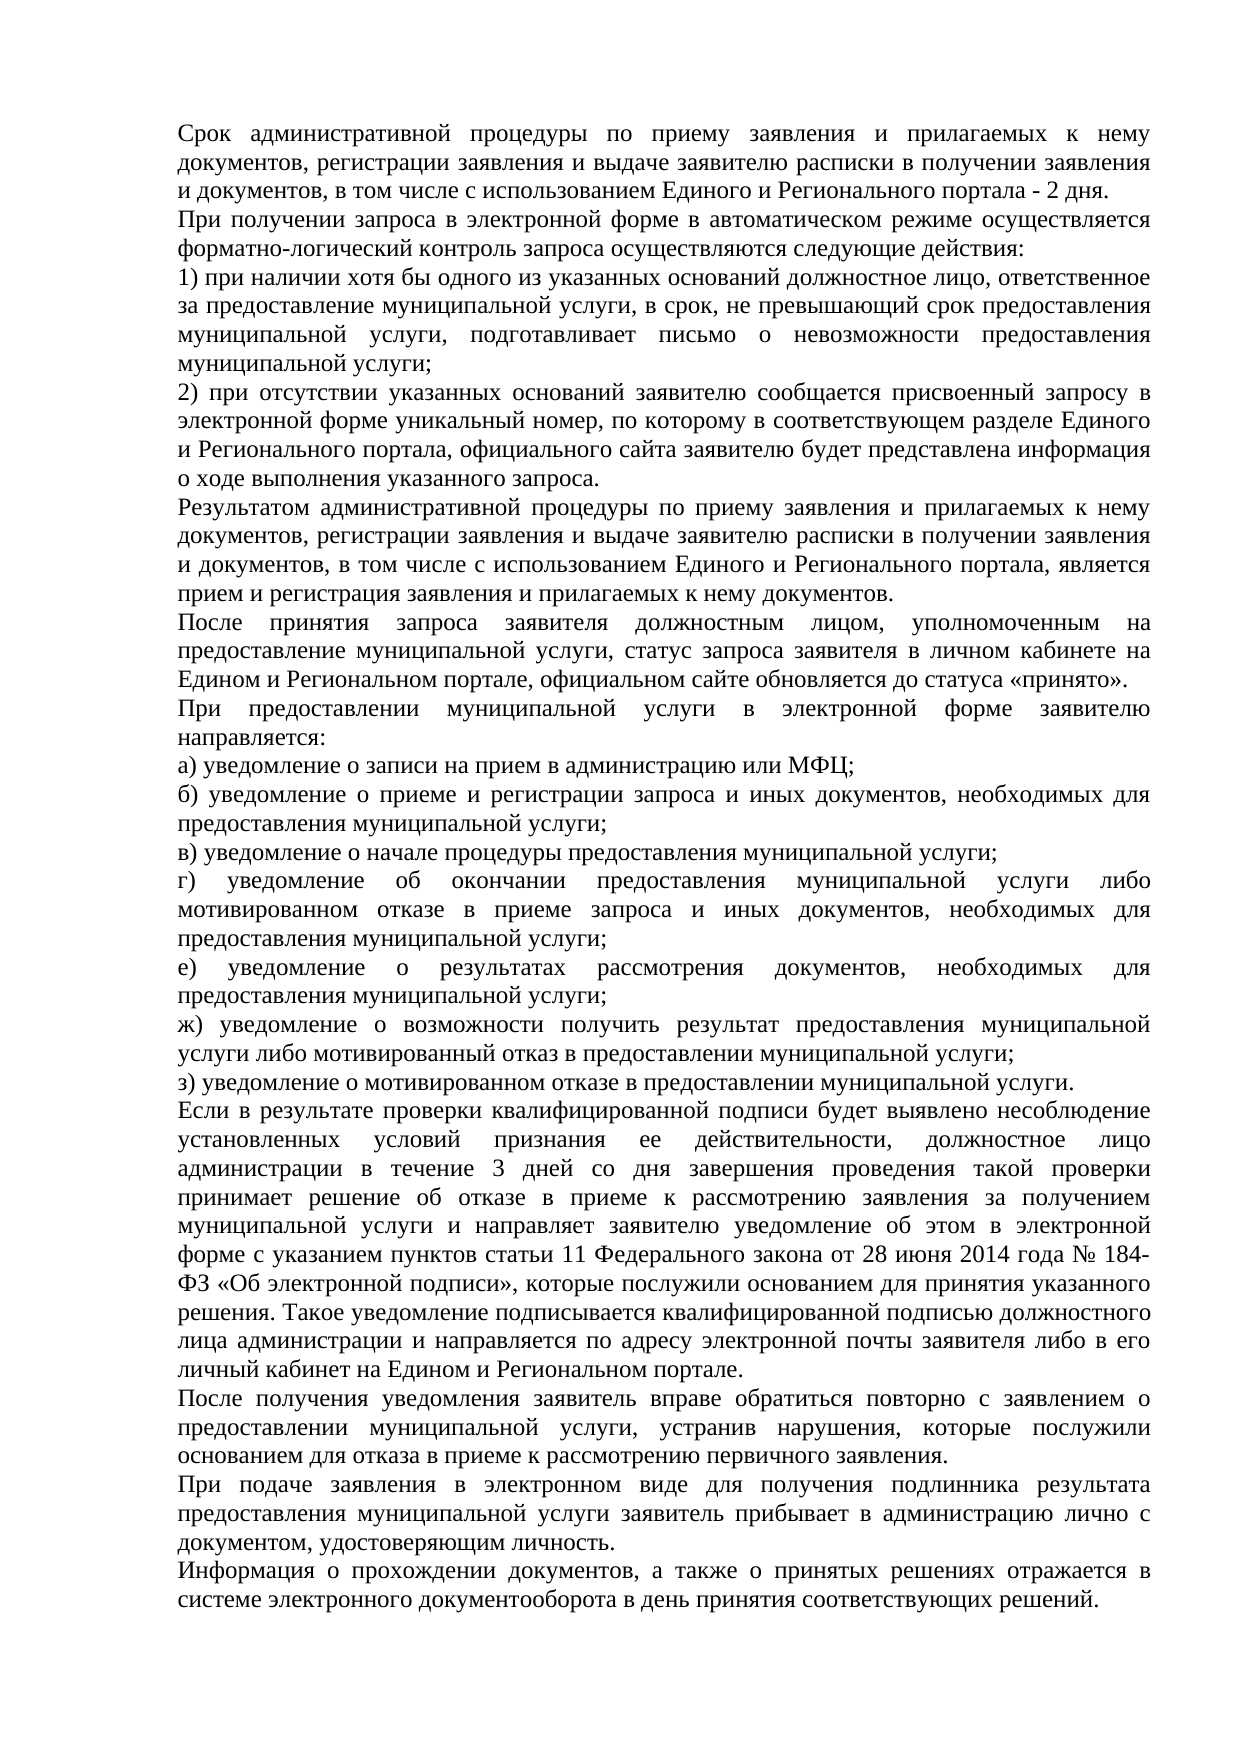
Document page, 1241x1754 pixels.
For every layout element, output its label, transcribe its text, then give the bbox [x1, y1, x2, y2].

text При предоставлении муниципальной услуги в электронной форме заявителю направляется: [177, 693, 1152, 751]
text 2) при отсутствии указанных оснований заявителю сообщается присвоенный запросу в электронной форме уникальный номер, по которому в соответствующем разделе Единого и Регионального портала, официального сайта заявителю будет представлена информация о ходе выполнения указанного запроса. [177, 377, 1152, 492]
text ж) уведомление о возможности получить результат предоставления муниципальной услуги либо мотивированный отказ в предоставлении муниципальной услуги; [177, 1009, 1152, 1067]
text г) уведомление об окончании предоставления муниципальной услуги либо мотивированном отказе в приеме запроса и иных документов, необходимых для предоставления муниципальной услуги; [177, 866, 1152, 952]
text Срок административной процедуры по приему заявления и прилагаемых к нему документов, регистрации заявления и выдаче заявителю расписки в получении заявления и документов, в том числе с использованием Единого и Регионального портала - 2 дня. [177, 118, 1152, 204]
text е) уведомление о результатах рассмотрения документов, необходимых для предоставления муниципальной услуги; [177, 952, 1152, 1009]
text Если в результате проверки квалифицированной подписи будет выявлено несоблюдение установленных условий признания ее действительности, должностное лицо администрации в течение 3 дней со дня завершения проведения такой проверки принимает решение об отказе в приеме к рассмотрению заявления за получением муниципальной услуги и направляет заявителю уведомление об этом в электронной форме с указанием пунктов статьи 11 Федерального закона от 28 июня 2014 года № 184-ФЗ «Об электронной подписи», которые послужили основанием для принятия указанного решения. Такое уведомление подписывается квалифицированной подписью должностного лица администрации и направляется по адресу электронной почты заявителя либо в его личный кабинет на Едином и Региональном портале. [177, 1096, 1152, 1383]
text з) уведомление о мотивированном отказе в предоставлении муниципальной услуги. [177, 1067, 1152, 1096]
text б) уведомление о приеме и регистрации запроса и иных документов, необходимых для предоставления муниципальной услуги; [177, 779, 1152, 837]
text После получения уведомления заявитель вправе обратиться повторно с заявлением о предоставлении муниципальной услуги, устранив нарушения, которые послужили основанием для отказа в приеме к рассмотрению первичного заявления. [177, 1383, 1152, 1469]
text При получении запроса в электронной форме в автоматическом режиме осуществляется форматно-логический контроль запроса осуществляются следующие действия: [177, 204, 1152, 262]
text а) уведомление о записи на прием в администрацию или МФЦ; [177, 751, 1152, 779]
text При подаче заявления в электронном виде для получения подлинника результата предоставления муниципальной услуги заявитель прибывает в администрацию лично с документом, удостоверяющим личность. [177, 1469, 1152, 1556]
text Результатом административной процедуры по приему заявления и прилагаемых к нему документов, регистрации заявления и выдаче заявителю расписки в получении заявления и документов, в том числе с использованием Единого и Регионального портала, является прием и регистрация заявления и прилагаемых к нему документов. [177, 492, 1152, 607]
text в) уведомление о начале процедуры предоставления муниципальной услуги; [177, 837, 1152, 866]
text После принятия запроса заявителя должностным лицом, уполномоченным на предоставление муниципальной услуги, статус запроса заявителя в личном кабинете на Едином и Региональном портале, официальном сайте обновляется до статуса «принято». [177, 607, 1152, 693]
text Информация о прохождении документов, а также о принятых решениях отражается в системе электронного документооборота в день принятия соответствующих решений. [177, 1556, 1152, 1613]
text 1) при наличии хотя бы одного из указанных оснований должностное лицо, ответственное за предоставление муниципальной услуги, в срок, не превышающий срок предоставления муниципальной услуги, подготавливает письмо о невозможности предоставления муниципальной услуги; [177, 262, 1152, 377]
